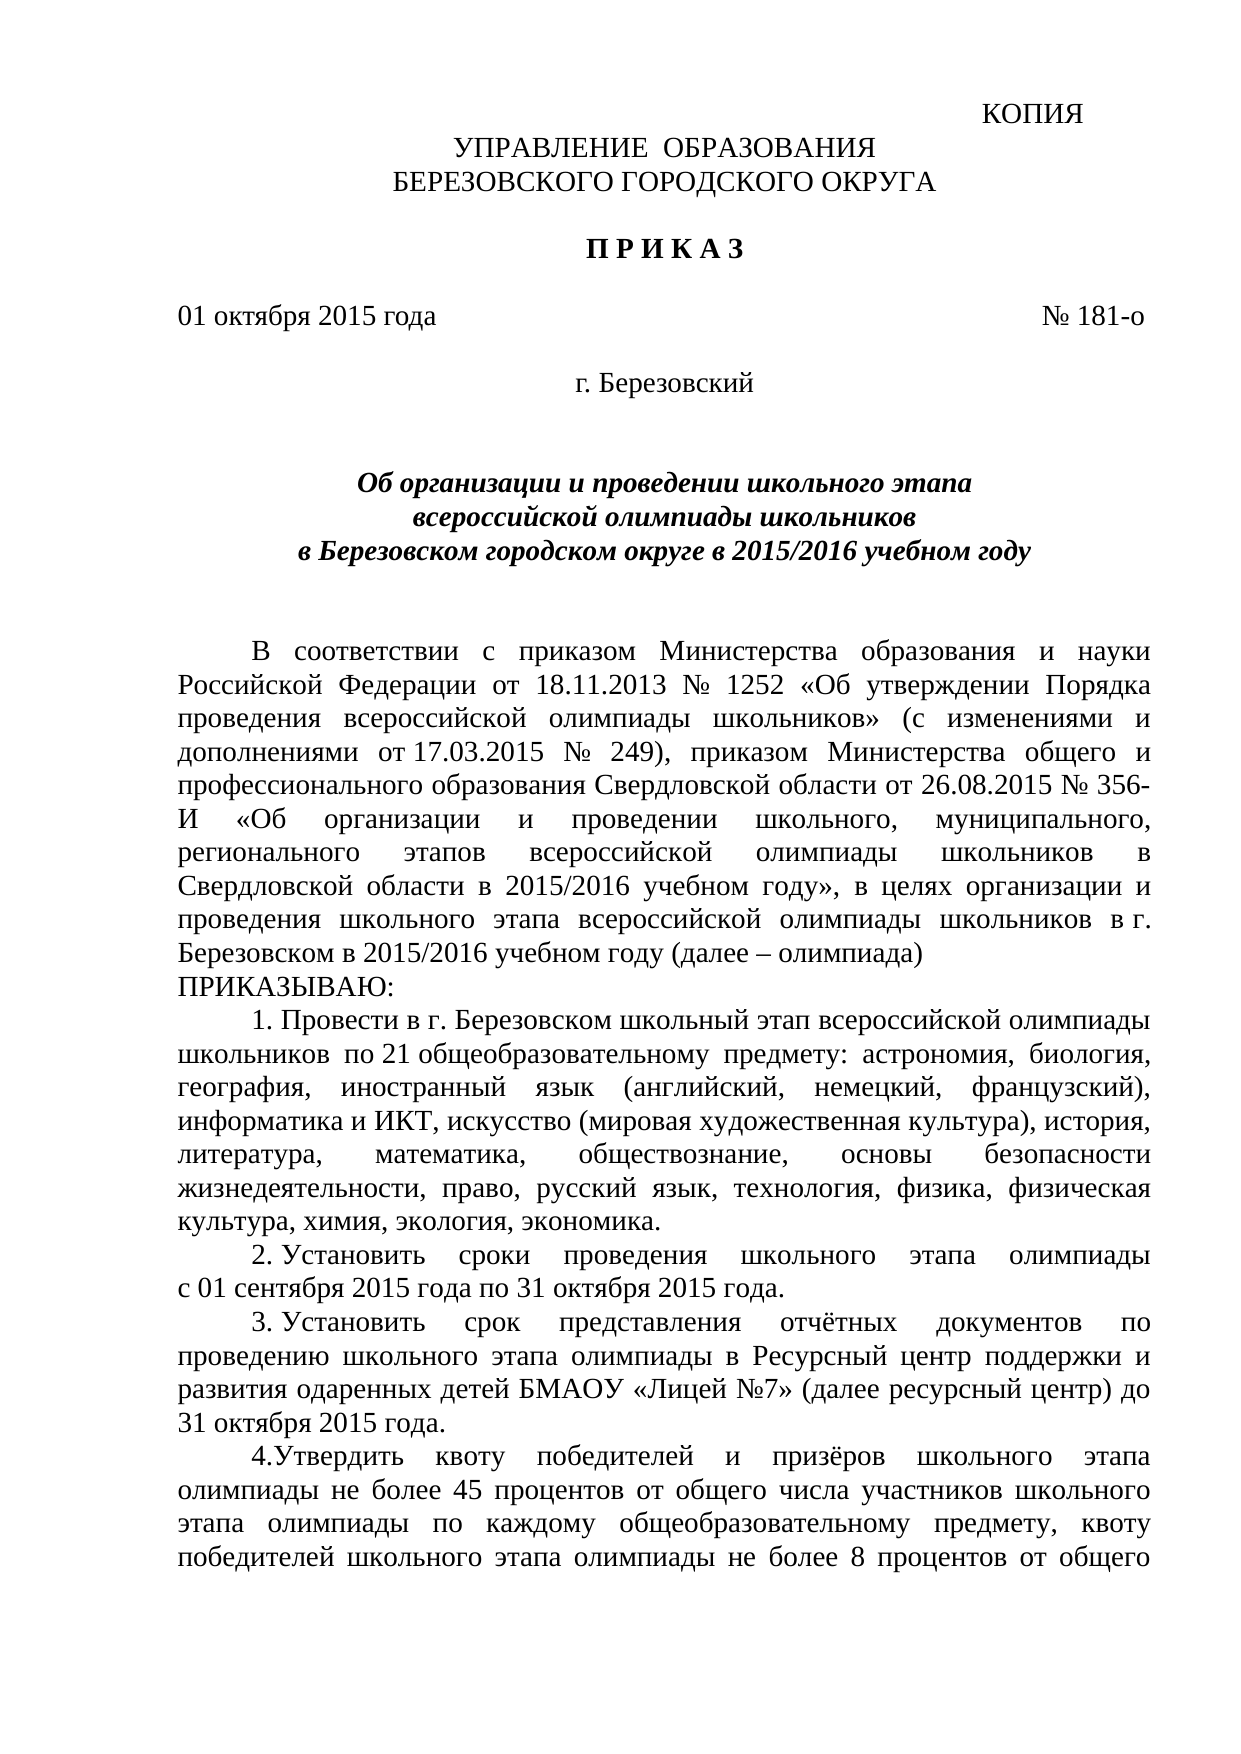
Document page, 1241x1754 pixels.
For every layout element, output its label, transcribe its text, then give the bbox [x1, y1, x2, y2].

text Об организации и проведении школьного этапа всероссийской олимпиады школьников [177, 466, 1152, 533]
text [177, 1438, 1152, 1572]
text В соответствии с приказом Министерства образования и науки Российской Федерации от 18.11.2013 № 1252 «Об утверждении Порядка проведения всероссийской олимпиады школьников» (с изменениями и дополнениями от 17.03.2015 № 249), приказом Министерства общего и профессионального образования Свердловской области от 26.08.2015 № 356-И «Об организации и проведении школьного, муниципального, регионального этапов всероссийской олимпиады школьников в Свердловской области в 2015/2016 учебном году», в целях организации и проведения школьного этапа всероссийской олимпиады школьников в г. Березовском в 2015/2016 учебном году (далее – олимпиада) [177, 633, 1152, 969]
text БЕРЕЗОВСКОГО ГОРОДСКОГО ОКРУГА [177, 164, 1152, 197]
subtitle 01 октября 2015 года № 181-о [177, 298, 1152, 331]
text ПРИКАЗЫВАЮ: [177, 969, 1152, 1002]
text в Березовском городском округе в 2015/2016 учебном году [177, 533, 1152, 566]
list Установить срок представления отчётных документов по проведению школьного этапа олимпиады в Ресурсный центр поддержки и развития одаренных детей БМАОУ «Лицей №7» (далее ресурсный центр) до 31 октября 2015 года. [177, 1304, 1152, 1438]
text УПРАВЛЕНИЕ ОБРАЗОВАНИЯ [177, 130, 1152, 164]
text КОПИЯ [177, 97, 1152, 130]
subtitle г. Березовский [177, 365, 1152, 398]
list Провести в г. Березовском школьный этап всероссийской олимпиады школьников по 21 общеобразовательному предмету: астрономия, биология, география, иностранный язык (английский, немецкий, французский), информатика и ИКТ, искусство (мировая художественная культура), история, литература, математика, обществознание, основы безопасности жизнедеятельности, право, русский язык, технология, физика, физическая культура, химия, экология, экономика. [177, 1002, 1152, 1237]
list Установить сроки проведения школьного этапа олимпиады с 01 сентября 2015 года по 31 октября 2015 года. [177, 1237, 1152, 1304]
subtitle П Р И К А З [177, 231, 1152, 264]
